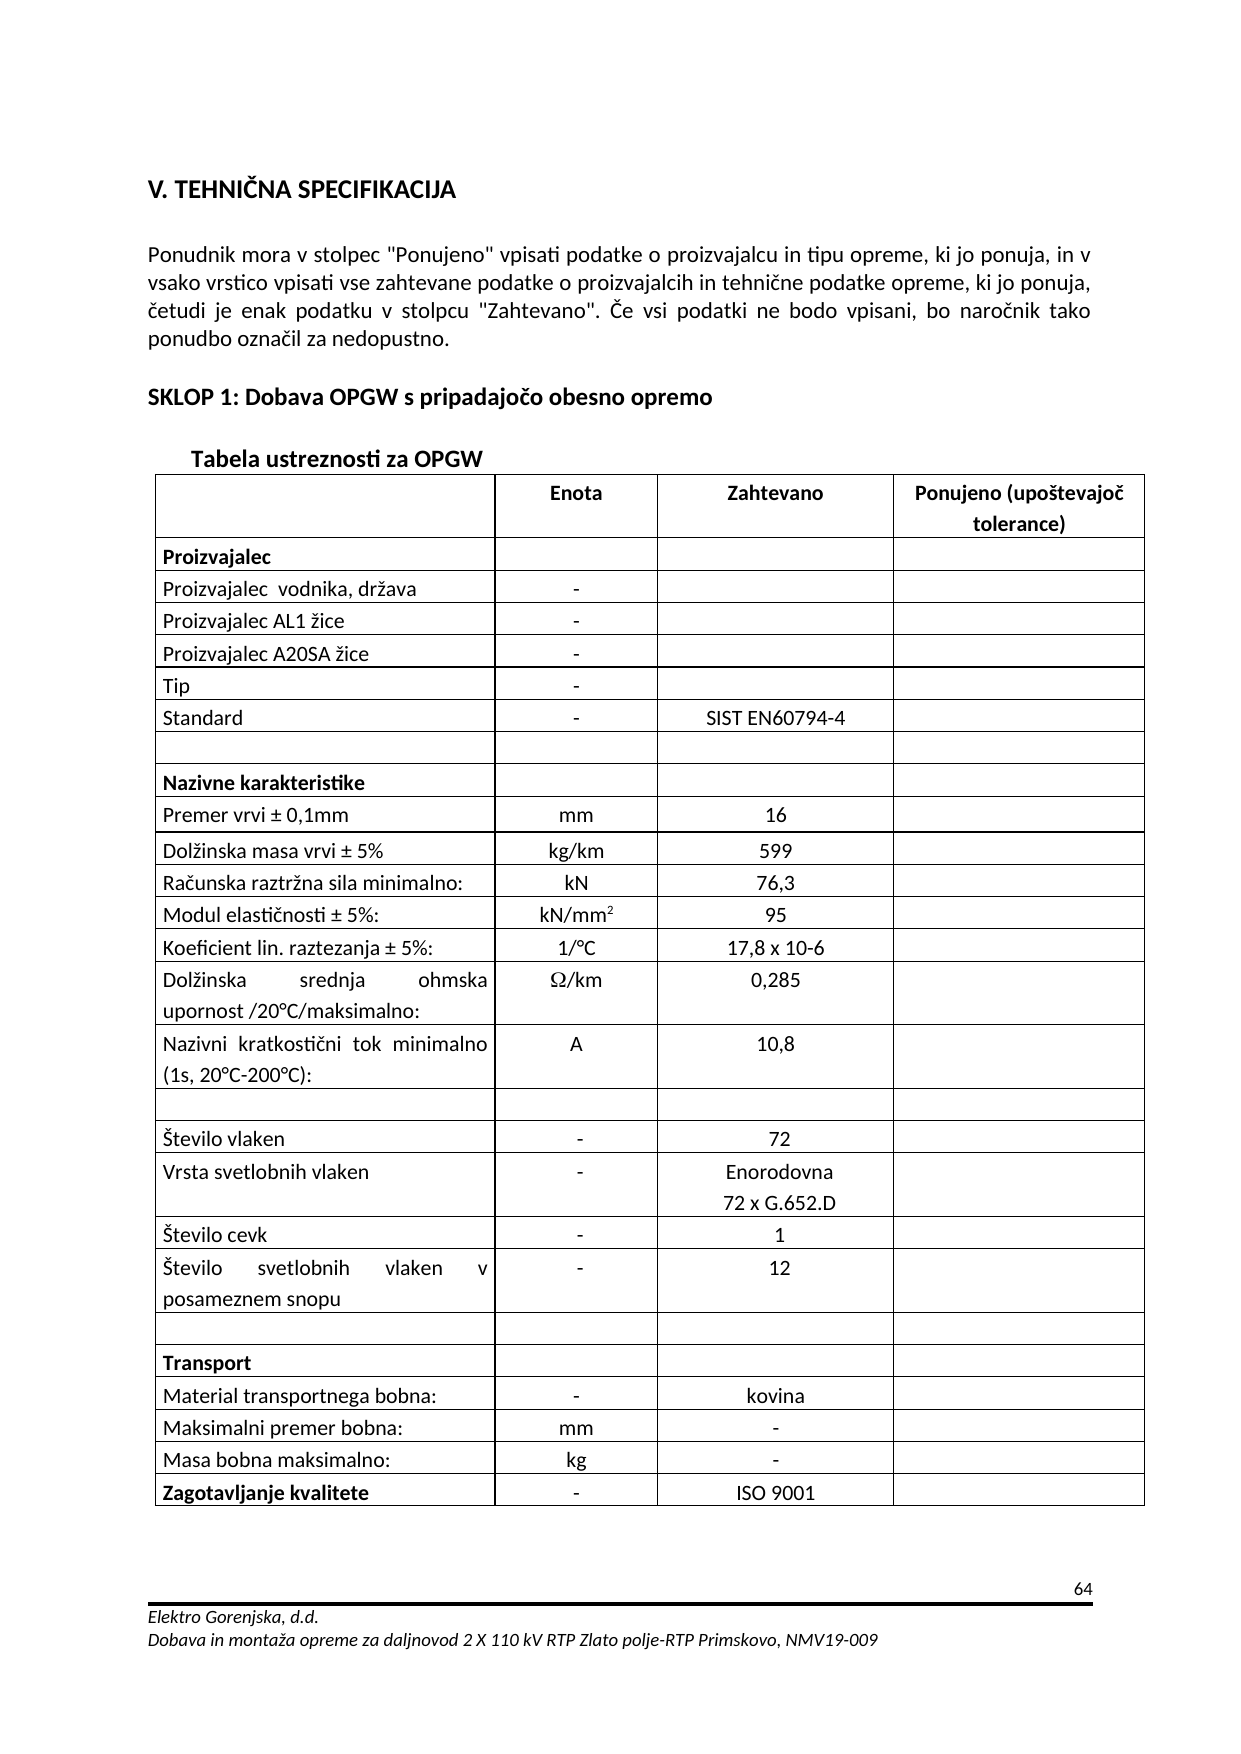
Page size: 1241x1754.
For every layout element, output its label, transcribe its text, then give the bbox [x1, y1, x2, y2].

table_cell - [496, 571, 657, 602]
table_cell Zagotavljanje kvalitete [156, 1474, 494, 1505]
table_cell - [496, 668, 657, 699]
table_cell [894, 962, 1144, 1024]
table_cell 1 [658, 1217, 893, 1248]
table_cell [156, 732, 494, 763]
table_cell [496, 1089, 657, 1120]
table_header Ponujeno (upoštevajoč tolerance) [894, 475, 1144, 537]
table_cell 95 [658, 897, 893, 928]
table_cell - [496, 700, 657, 731]
table_cell [658, 1089, 893, 1120]
table_cell [496, 732, 657, 763]
table_cell 10,8 [658, 1025, 893, 1088]
subtitle V. TEHNIČNA SPECIFIKACIJA [148, 173, 1093, 206]
table_cell - [496, 1377, 657, 1408]
table_cell 0,285 [658, 962, 893, 1024]
table_cell [894, 700, 1144, 731]
table_cell [658, 603, 893, 634]
table_cell Dolžinska srednja ohmska upornost /20°C/maksimalno: [156, 962, 494, 1024]
table_cell - [496, 1474, 657, 1505]
table_cell kg [496, 1442, 657, 1473]
table_cell [894, 732, 1144, 763]
text Ponudnik mora v stolpec "Ponujeno" vpisati podatke o proizvajalcu in tipu opreme, ki jo ponuja, in v vsako vrstico vpisati vse zahtevane podatke o proizvajalcih in tehnične podatke opreme, ki jo ponuja, četudi je enak podatku v stolpcu "Zahtevano". Če vsi podatki ne bodo vpisani, bo naročnik tako ponudbo označil za nedopustno. [148, 240, 1093, 352]
table_cell - [496, 1249, 657, 1312]
table_cell 16 [658, 797, 893, 831]
table_cell 72 [658, 1121, 893, 1152]
table_cell [894, 571, 1144, 602]
table_cell [894, 1025, 1144, 1088]
table_cell [496, 538, 657, 569]
table_cell Proizvajalec A20SA žice [156, 635, 494, 666]
table_cell Transport [156, 1345, 494, 1376]
table_cell 12 [658, 1249, 893, 1312]
table_header [156, 475, 494, 537]
table_cell Standard [156, 700, 494, 731]
table_cell [894, 1442, 1144, 1473]
table_cell Maksimalni premer bobna: [156, 1410, 494, 1441]
table_cell [156, 1313, 494, 1344]
table_cell [894, 929, 1144, 961]
table_cell [894, 668, 1144, 699]
table_cell Nazivni kratkostični tok minimalno (1s, 20°C-200°C): [156, 1025, 494, 1088]
text SKLOP 1: Dobava OPGW s pripadajočo obesno opremo [148, 381, 1093, 411]
table_cell [156, 1089, 494, 1120]
table_cell Računska raztržna sila minimalno: [156, 865, 494, 896]
table_cell 1/°C [496, 929, 657, 961]
table_cell [658, 668, 893, 699]
table_cell [658, 538, 893, 569]
subtitle Tabela ustreznosti za OPGW [148, 442, 1093, 474]
table_cell Tip [156, 668, 494, 699]
table_cell [496, 1345, 657, 1376]
table_cell Število cevk [156, 1217, 494, 1248]
table_cell Nazivne karakteristike [156, 764, 494, 796]
table_cell [894, 1377, 1144, 1408]
table_cell [658, 1345, 893, 1376]
table_cell [658, 635, 893, 666]
table_cell Masa bobna maksimalno: [156, 1442, 494, 1473]
table_cell Modul elastičnosti ± 5%: [156, 897, 494, 928]
table_cell Enorodovna 72 x G.652.D [658, 1153, 893, 1216]
table_cell [894, 1345, 1144, 1376]
table_cell - [496, 1217, 657, 1248]
table_cell [658, 732, 893, 763]
table_cell Proizvajalec vodnika, država [156, 571, 494, 602]
table_cell mm [496, 797, 657, 831]
table_cell [894, 865, 1144, 896]
table_cell - [496, 635, 657, 666]
table_cell Koeficient lin. raztezanja ± 5%: [156, 929, 494, 961]
table_cell SIST EN60794-4 [658, 700, 893, 731]
table_cell kN [496, 865, 657, 896]
table_cell [894, 1249, 1144, 1312]
table_cell Dolžinska masa vrvi ± 5% [156, 833, 494, 864]
table_cell - [496, 1153, 657, 1216]
table_cell [894, 1217, 1144, 1248]
table_cell [894, 1313, 1144, 1344]
table_cell [894, 797, 1144, 831]
table_cell [894, 1153, 1144, 1216]
table_cell [658, 571, 893, 602]
table_cell Premer vrvi ± 0,1mm [156, 797, 494, 831]
table_cell Število svetlobnih vlaken v posameznem snopu [156, 1249, 494, 1312]
table_cell 17,8 x 10-6 [658, 929, 893, 961]
table_cell [894, 897, 1144, 928]
table_cell kg/km [496, 833, 657, 864]
table_cell ISO 9001 [658, 1474, 893, 1505]
table_cell Proizvajalec AL1 žice [156, 603, 494, 634]
table_cell [894, 1410, 1144, 1441]
table_cell Material transportnega bobna: [156, 1377, 494, 1408]
table_cell [894, 603, 1144, 634]
table_cell 599 [658, 833, 893, 864]
table_cell [894, 833, 1144, 864]
table_cell [894, 538, 1144, 569]
table_cell - [496, 1121, 657, 1152]
table_cell [496, 764, 657, 796]
table_cell kN/mm2 [496, 897, 657, 928]
table_cell - [496, 603, 657, 634]
table_header Enota [496, 475, 657, 537]
table_cell Proizvajalec [156, 538, 494, 569]
table_cell Število vlaken [156, 1121, 494, 1152]
table_cell [894, 1121, 1144, 1152]
table_cell [658, 1313, 893, 1344]
table_cell [894, 1089, 1144, 1120]
table_cell /km [496, 962, 657, 1024]
table_cell [894, 635, 1144, 666]
table_cell Vrsta svetlobnih vlaken [156, 1153, 494, 1216]
table_cell 76,3 [658, 865, 893, 896]
table_cell A [496, 1025, 657, 1088]
table_cell kovina [658, 1377, 893, 1408]
table_header Zahtevano [658, 475, 893, 537]
table_cell [894, 1474, 1144, 1505]
table_cell mm [496, 1410, 657, 1441]
table_cell - [658, 1410, 893, 1441]
table_cell - [658, 1442, 893, 1473]
table_cell [894, 764, 1144, 796]
table_cell [658, 764, 893, 796]
table_cell [496, 1313, 657, 1344]
